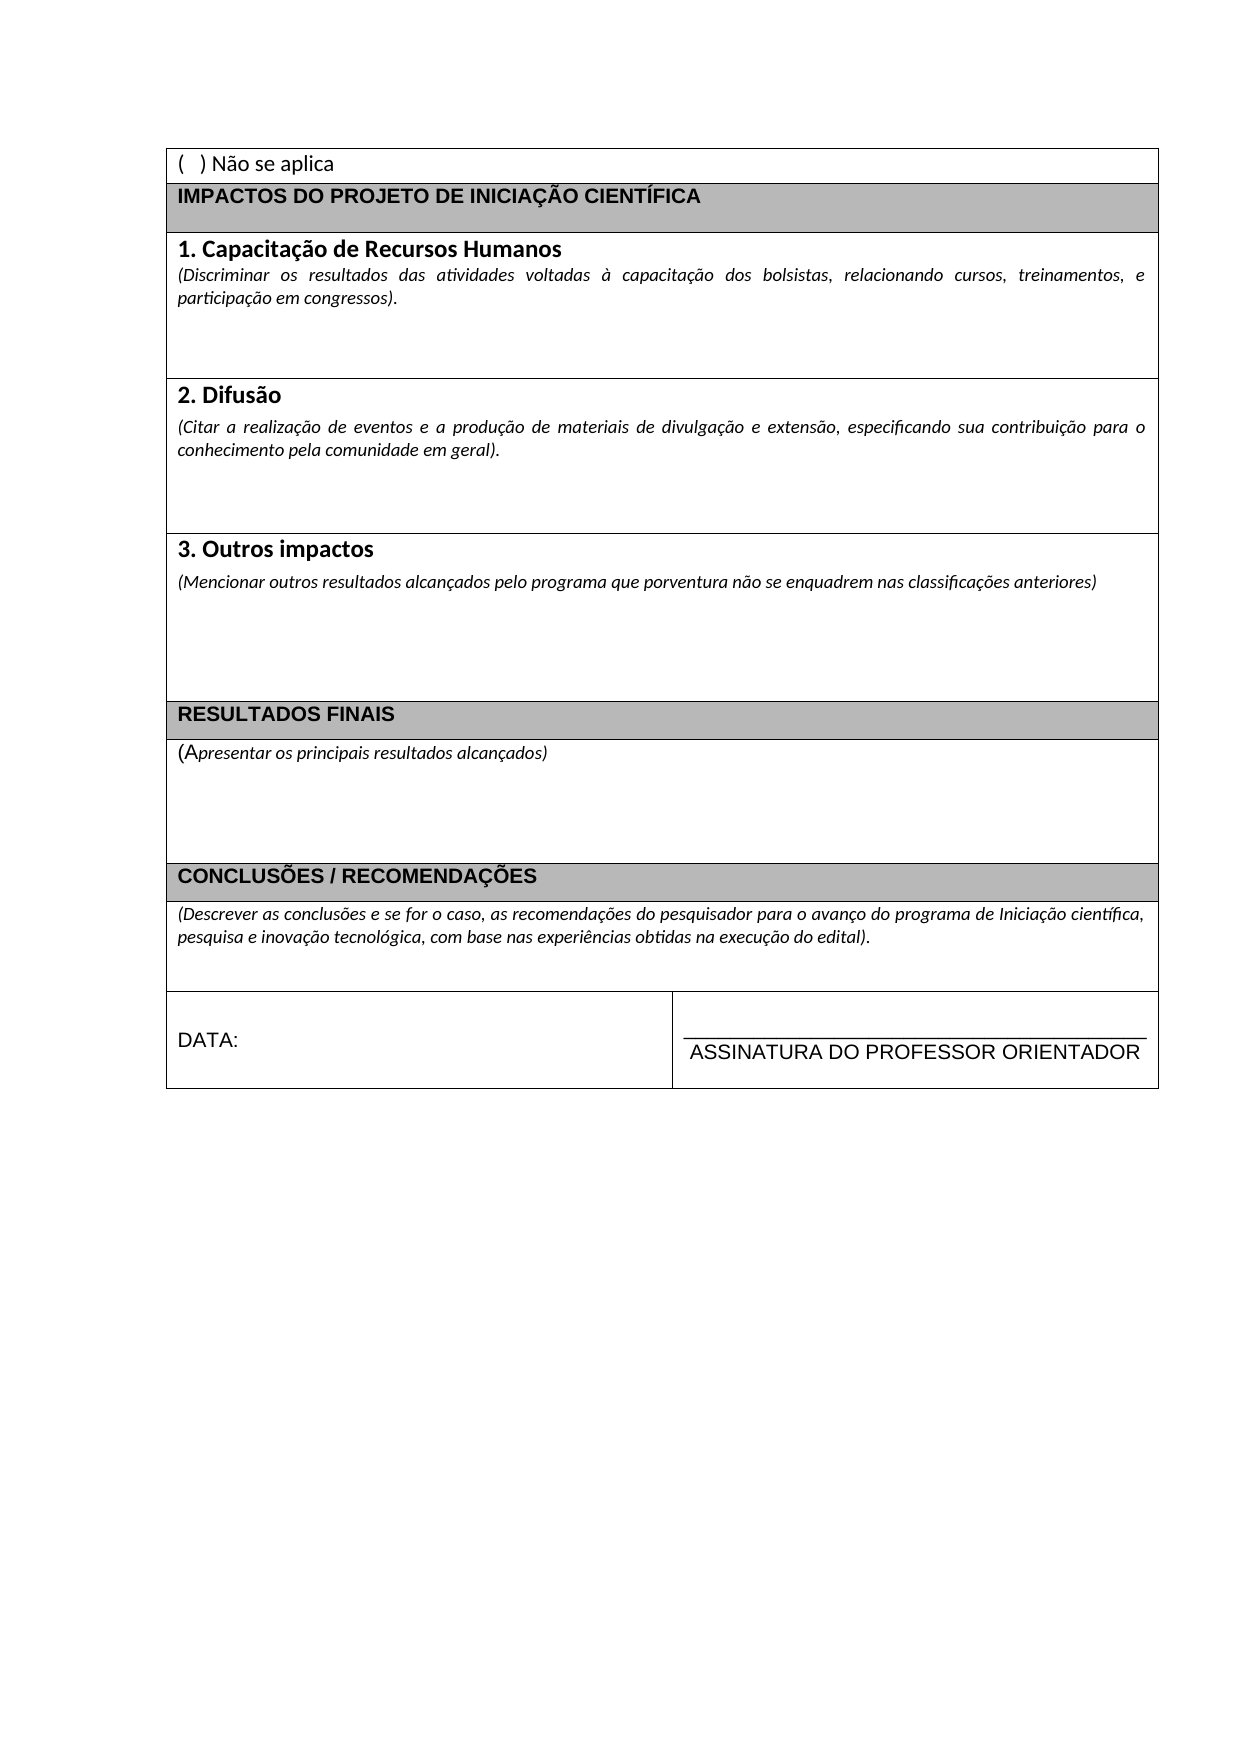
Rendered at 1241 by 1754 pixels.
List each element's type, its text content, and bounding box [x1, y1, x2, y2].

table_cell ( ) Não se aplica [167, 149, 1158, 183]
table_cell DATA: [167, 992, 672, 1088]
table_cell ________________________________________ ASSINATURA DO PROFESSOR ORIENTADOR [673, 992, 1158, 1088]
table_cell 2. Difusão (Citar a realização de eventos e a produção de materiais de divulgação e extensão, especificando sua contribuição para o conhecimento pela comunidade em geral). [167, 379, 1158, 532]
table_cell (Apresentar os principais resultados alcançados) [167, 740, 1158, 863]
table_cell 3. Outros impactos (Mencionar outros resultados alcançados pelo programa que porventura não se enquadrem nas classificações anteriores) [167, 534, 1158, 701]
table_cell 1. Capacitação de Recursos Humanos (Discriminar os resultados das atividades voltadas à capacitação dos bolsistas, relacionando cursos, treinamentos, e participação em congressos). [167, 233, 1158, 378]
table_cell IMPACTOS DO PROJETO DE INICIAÇÃO CIENTÍFICA [167, 184, 1158, 232]
table_cell RESULTADOS FINAIS [167, 702, 1158, 739]
table_cell CONCLUSÕES / RECOMENDAÇÕES [167, 864, 1158, 901]
table_cell (Descrever as conclusões e se for o caso, as recomendações do pesquisador para o avanço do programa de Iniciação científica, pesquisa e inovação tecnológica, com base nas experiências obtidas na execução do edital). [167, 902, 1158, 991]
